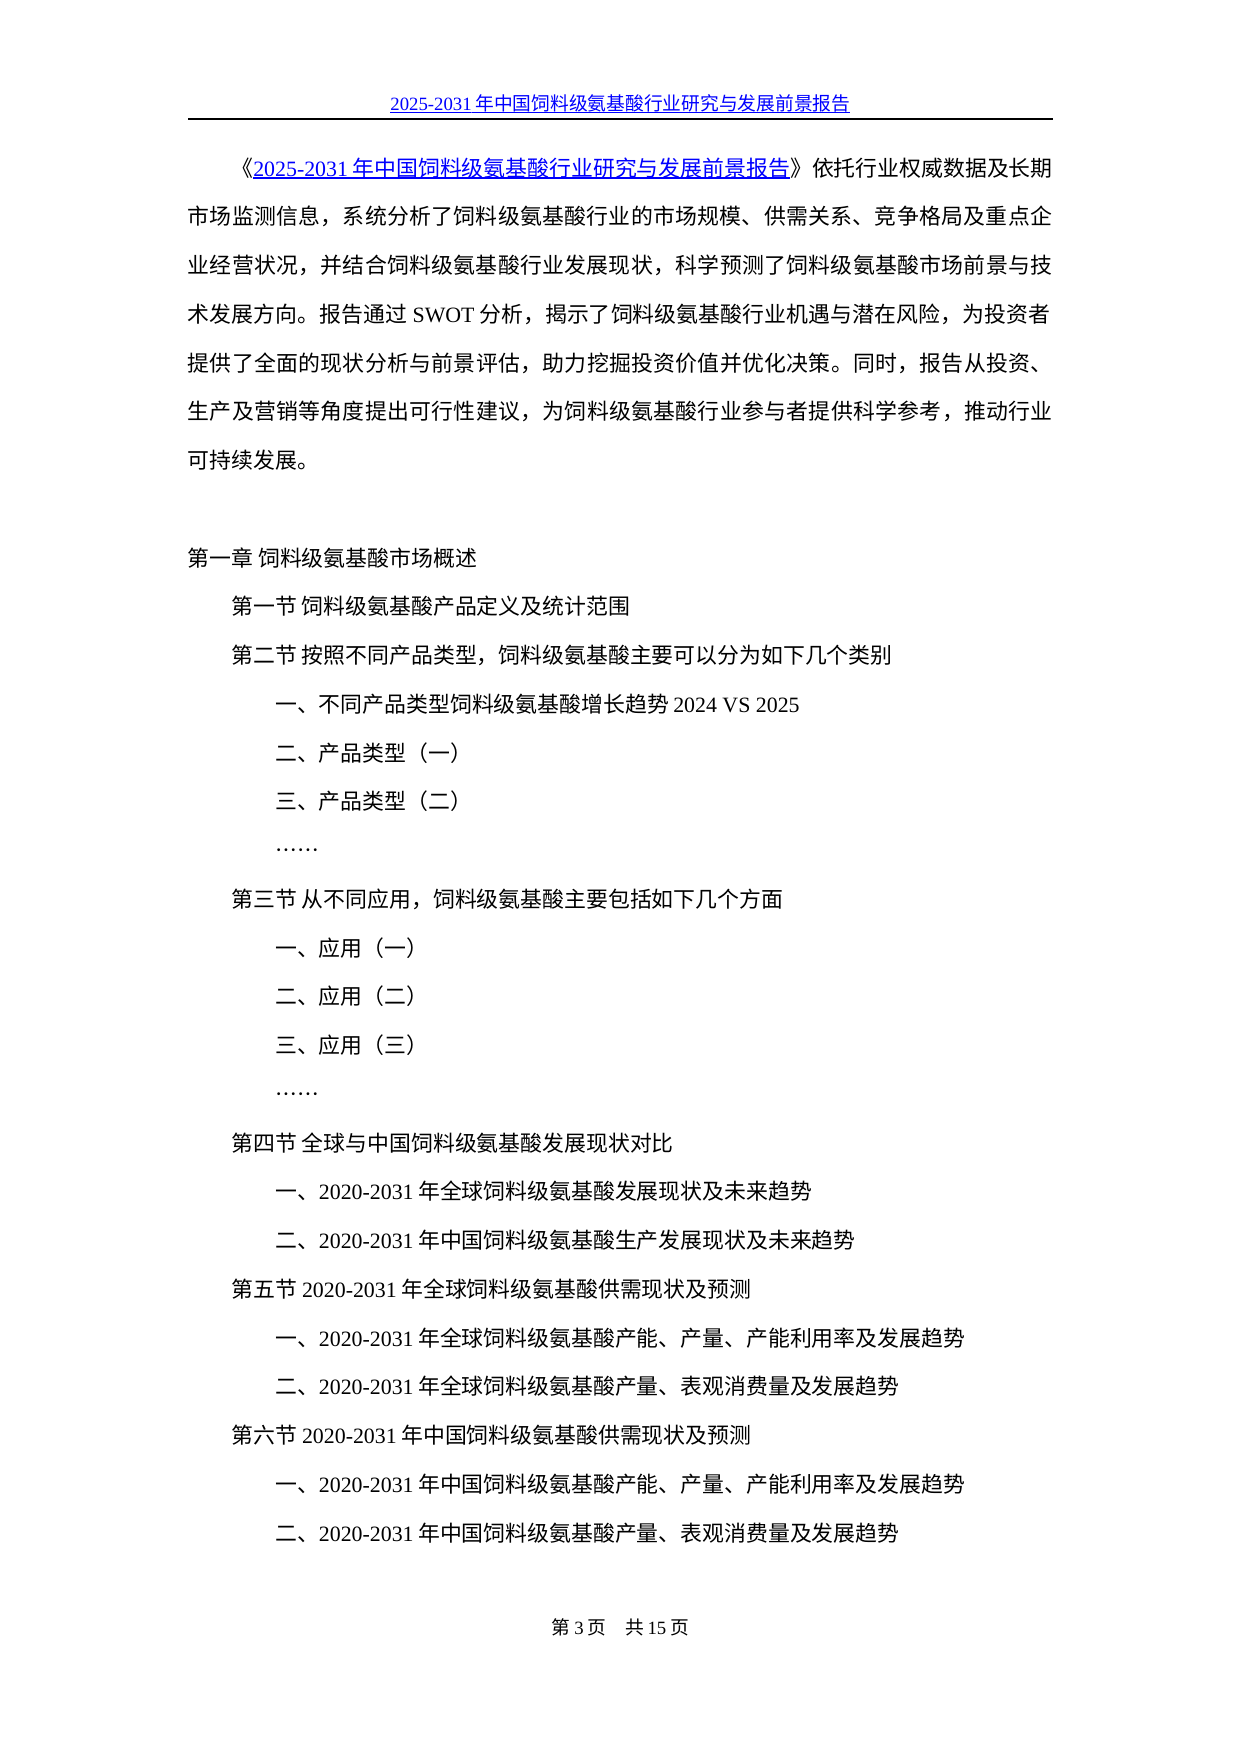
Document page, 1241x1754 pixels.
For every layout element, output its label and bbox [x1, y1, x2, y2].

text [187, 150, 1053, 1548]
